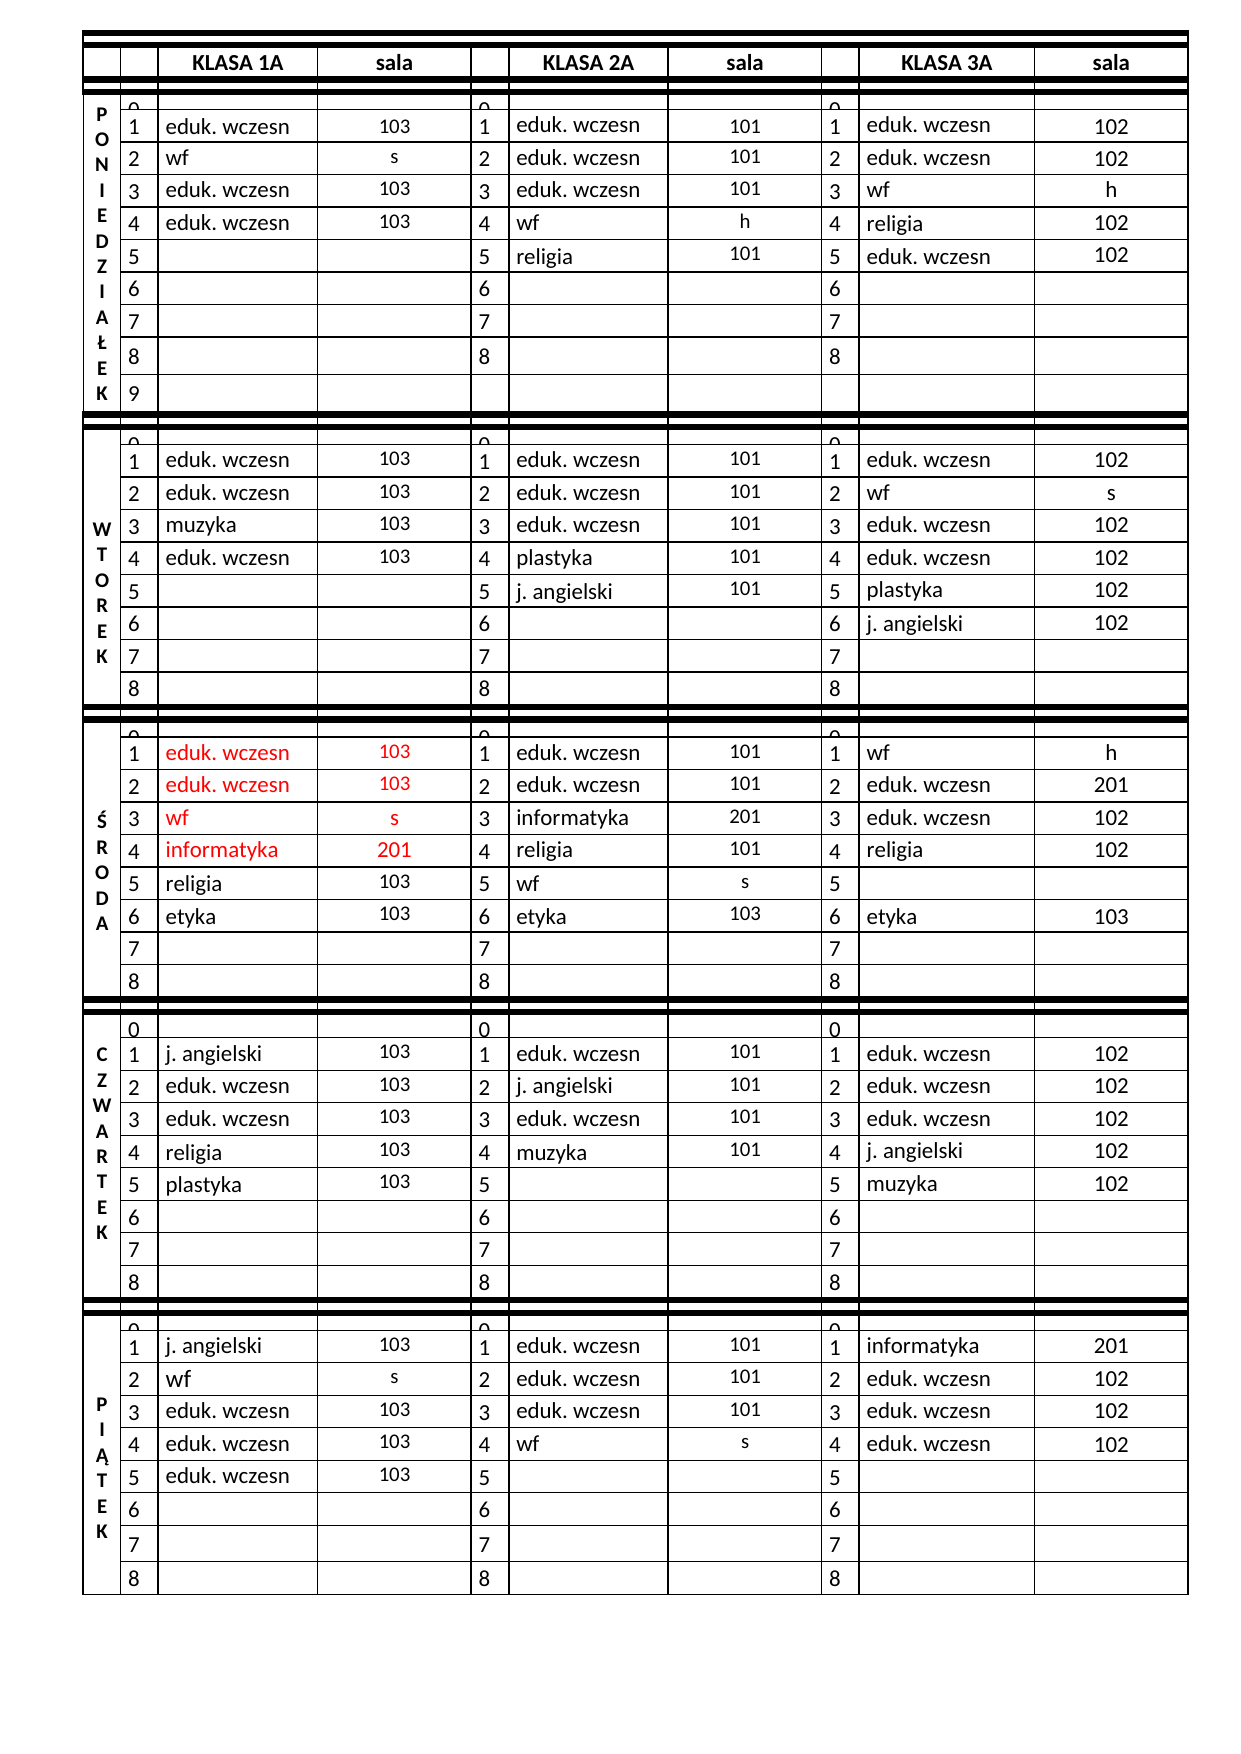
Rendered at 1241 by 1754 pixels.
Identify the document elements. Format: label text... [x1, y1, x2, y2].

table_cell 2 [822, 478, 858, 509]
table_cell 3 [472, 175, 508, 206]
table_cell religia [510, 240, 667, 271]
table_cell [159, 338, 317, 374]
table_cell [669, 1461, 821, 1492]
table_cell 201 [669, 803, 821, 834]
table_cell [318, 1526, 470, 1561]
table_cell [669, 1233, 821, 1264]
table_cell 8 [472, 673, 508, 704]
table_cell 2 [121, 478, 157, 509]
table_cell 1 [822, 1038, 858, 1069]
table_cell [318, 640, 470, 671]
table_cell 7 [822, 933, 858, 964]
table_header KLASA 3A [860, 48, 1034, 76]
table_cell 103 [318, 1038, 470, 1069]
table_cell 102 [1035, 1103, 1187, 1134]
table_cell [159, 673, 317, 704]
table_cell eduk. wczesn [159, 208, 317, 239]
table_cell [860, 1461, 1034, 1492]
table_cell [860, 965, 1034, 996]
table_cell eduk. wczesn [510, 1103, 667, 1134]
table_cell 3 [822, 1103, 858, 1134]
table_cell informatyka [860, 1331, 1034, 1362]
table_cell 0 [822, 723, 858, 736]
table_cell [1035, 1015, 1187, 1037]
table_cell 3 [822, 1396, 858, 1427]
table_cell 101 [669, 1038, 821, 1069]
table_cell 4 [472, 543, 508, 574]
table_cell [159, 723, 317, 736]
table_cell 5 [121, 575, 157, 606]
table_cell 5 [121, 1168, 157, 1199]
table_cell eduk. wczesn [510, 770, 667, 801]
table_cell 1 [472, 1038, 508, 1069]
table_cell 2 [472, 770, 508, 801]
table_cell 103 [318, 1168, 470, 1199]
table_cell eduk. wczesn [510, 738, 667, 769]
table_cell religia [860, 208, 1034, 239]
table_cell W T O R E K [84, 430, 120, 704]
table_cell eduk. wczesn [860, 1396, 1034, 1427]
table_cell [510, 1266, 667, 1297]
table_cell 2 [472, 1071, 508, 1102]
table_cell eduk. wczesn [860, 543, 1034, 574]
table_cell 1 [121, 1331, 157, 1362]
table_cell [669, 710, 821, 716]
table_cell 101 [669, 770, 821, 801]
table_cell wf [510, 1428, 667, 1459]
table_cell [318, 418, 470, 424]
table_cell [860, 1562, 1034, 1594]
table_cell [510, 430, 667, 444]
table_cell [860, 305, 1034, 336]
table_cell [159, 640, 317, 671]
table_cell j. angielski [159, 1331, 317, 1362]
table_cell 4 [121, 835, 157, 866]
table_cell 6 [822, 1493, 858, 1524]
table_cell muzyka [510, 1136, 667, 1167]
table_cell eduk. wczesn [159, 110, 317, 141]
table_cell 8 [822, 338, 858, 374]
table_cell [472, 375, 508, 411]
table_cell 0 [472, 1316, 508, 1329]
table_cell 101 [669, 738, 821, 769]
table_cell [669, 338, 821, 374]
table_cell 8 [121, 673, 157, 704]
table_cell 8 [121, 1562, 157, 1594]
table_cell 102 [1035, 1038, 1187, 1069]
table_cell 4 [121, 208, 157, 239]
table_cell 1 [472, 445, 508, 476]
table_cell eduk. wczesn [860, 143, 1034, 174]
table_cell [510, 723, 667, 736]
table_cell 6 [472, 273, 508, 304]
table_cell s [318, 1363, 470, 1394]
table_cell 1 [822, 445, 858, 476]
table_header KLASA 2A [510, 48, 667, 76]
table_cell 1 [822, 110, 858, 141]
table_cell 6 [121, 608, 157, 639]
table_cell 102 [1035, 510, 1187, 541]
table_cell eduk. wczesn [159, 1428, 317, 1459]
table_cell [1035, 1526, 1187, 1561]
table_cell wf [159, 1363, 317, 1394]
table_cell etyka [159, 900, 317, 931]
table_cell C Z W A R T E K [84, 1015, 120, 1297]
table_cell [669, 375, 821, 411]
table_cell eduk. wczesn [860, 1038, 1034, 1069]
table_cell 7 [472, 1526, 508, 1561]
table_cell eduk. wczesn [860, 510, 1034, 541]
table_header [471, 36, 509, 42]
table_cell [669, 640, 821, 671]
table_cell [860, 710, 1034, 716]
table_cell 0 [822, 1015, 858, 1037]
table_cell [510, 1015, 667, 1037]
table_cell 5 [822, 1461, 858, 1492]
table_cell eduk. wczesn [510, 143, 667, 174]
table_cell [510, 608, 667, 639]
table_cell [1035, 83, 1187, 89]
table_cell 4 [822, 1428, 858, 1459]
table_cell 3 [121, 175, 157, 206]
table_cell [318, 95, 470, 109]
table_cell [510, 273, 667, 304]
table_cell [1035, 933, 1187, 964]
table_cell 6 [472, 900, 508, 931]
table_cell [159, 375, 317, 411]
table_cell 5 [472, 1168, 508, 1199]
table_cell [860, 1526, 1034, 1561]
table_cell wf [860, 175, 1034, 206]
table_header [121, 48, 157, 76]
table_cell 2 [822, 143, 858, 174]
table_cell 103 [318, 770, 470, 801]
table_cell [318, 608, 470, 639]
table_cell [318, 723, 470, 736]
table_cell [159, 305, 317, 336]
table_cell 2 [822, 1363, 858, 1394]
table_cell [669, 608, 821, 639]
table_cell s [669, 1428, 821, 1459]
table_cell [159, 608, 317, 639]
table_cell [669, 1562, 821, 1594]
table_cell [669, 1003, 821, 1009]
table_cell [860, 95, 1034, 109]
table_cell [159, 1003, 317, 1009]
table_cell [1035, 640, 1187, 671]
table_cell 6 [121, 273, 157, 304]
table_cell 7 [822, 1526, 858, 1561]
table_cell [669, 95, 821, 109]
table_cell [860, 933, 1034, 964]
table_cell 0 [121, 1015, 157, 1037]
table_cell 4 [121, 1428, 157, 1459]
table_cell 7 [822, 1233, 858, 1264]
table_cell 7 [121, 640, 157, 671]
table_cell s [669, 868, 821, 899]
table_cell 8 [121, 1266, 157, 1297]
table_cell eduk. wczesn [159, 1071, 317, 1102]
table_cell eduk. wczesn [159, 1461, 317, 1492]
table_cell 4 [121, 543, 157, 574]
table_cell 102 [1035, 445, 1187, 476]
table_cell [318, 1233, 470, 1264]
table_cell 6 [822, 608, 858, 639]
table_cell 2 [472, 143, 508, 174]
table_cell j. angielski [510, 575, 667, 606]
table_header [84, 48, 120, 76]
table_cell [1035, 418, 1187, 424]
table_cell 8 [472, 1266, 508, 1297]
table_cell 7 [822, 305, 858, 336]
table_cell h [669, 208, 821, 239]
table_cell 7 [472, 933, 508, 964]
table_cell [669, 1316, 821, 1329]
table_cell 5 [822, 1168, 858, 1199]
table_cell 0 [822, 1316, 858, 1329]
table_cell muzyka [159, 510, 317, 541]
table_cell 6 [822, 273, 858, 304]
table_cell [669, 965, 821, 996]
table_cell 101 [669, 110, 821, 141]
table_cell 7 [822, 640, 858, 671]
table_cell [318, 1493, 470, 1524]
table_cell 103 [1035, 900, 1187, 931]
table_cell 103 [318, 110, 470, 141]
table_cell 1 [121, 445, 157, 476]
table_header sala [669, 48, 821, 76]
table_cell eduk. wczesn [510, 510, 667, 541]
table_cell j. angielski [510, 1071, 667, 1102]
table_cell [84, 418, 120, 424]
table_cell [318, 1003, 470, 1009]
table_cell [318, 1562, 470, 1594]
table_cell eduk. wczesn [510, 175, 667, 206]
table_cell [159, 710, 317, 716]
table_cell 0 [121, 723, 157, 736]
table_cell [510, 418, 667, 424]
table_cell 8 [472, 338, 508, 374]
table_cell [318, 1015, 470, 1037]
table_cell 1 [121, 738, 157, 769]
table_cell informatyka [510, 803, 667, 834]
table_cell [669, 723, 821, 736]
table_cell 101 [669, 175, 821, 206]
table_cell eduk. wczesn [860, 770, 1034, 801]
table_cell h [1035, 175, 1187, 206]
table_cell 7 [121, 933, 157, 964]
table_cell s [318, 803, 470, 834]
table_cell 101 [669, 240, 821, 271]
table_cell [159, 1493, 317, 1524]
table_cell 2 [472, 478, 508, 509]
table_cell [860, 338, 1034, 374]
table_cell [510, 305, 667, 336]
table_cell [510, 640, 667, 671]
table_cell 7 [472, 1233, 508, 1264]
table_cell 7 [121, 1526, 157, 1561]
table_cell 101 [669, 143, 821, 174]
table_cell [159, 933, 317, 964]
table_cell 0 [472, 95, 508, 109]
table_cell Ś R O D A [84, 723, 120, 996]
table_cell [860, 1233, 1034, 1264]
table_header [822, 48, 858, 76]
table_cell [318, 83, 470, 89]
table_cell [1035, 1003, 1187, 1009]
table_cell 1 [472, 738, 508, 769]
table_cell plastyka [860, 575, 1034, 606]
table_cell [1035, 868, 1187, 899]
table_cell 103 [318, 1428, 470, 1459]
table_cell [1035, 375, 1187, 411]
table_cell 1 [472, 1331, 508, 1362]
table_cell 6 [472, 1201, 508, 1232]
table_cell [669, 933, 821, 964]
table_cell eduk. wczesn [510, 1331, 667, 1362]
table_cell 101 [669, 1396, 821, 1427]
table_cell 102 [1035, 608, 1187, 639]
table_cell 102 [1035, 1396, 1187, 1427]
table_cell 101 [669, 1103, 821, 1134]
table_cell 0 [121, 430, 157, 444]
table_cell [860, 868, 1034, 899]
table_cell [318, 1201, 470, 1232]
table_cell [159, 273, 317, 304]
table_cell [510, 1526, 667, 1561]
table_cell [318, 575, 470, 606]
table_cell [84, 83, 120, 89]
table_cell 102 [1035, 835, 1187, 866]
table_cell wf [510, 208, 667, 239]
table_cell [318, 305, 470, 336]
table_cell 102 [1035, 240, 1187, 271]
table_cell [510, 1003, 667, 1009]
table_cell [159, 418, 317, 424]
table_cell [860, 375, 1034, 411]
table_cell eduk. wczesn [159, 1396, 317, 1427]
table_cell 8 [822, 673, 858, 704]
table_cell 103 [318, 1331, 470, 1362]
table_cell 4 [822, 835, 858, 866]
table_cell [860, 430, 1034, 444]
table_cell 4 [472, 835, 508, 866]
table_cell 6 [472, 1493, 508, 1524]
table_cell religia [159, 868, 317, 899]
table_cell etyka [510, 900, 667, 931]
table_cell wf [159, 803, 317, 834]
table_cell 103 [318, 1071, 470, 1102]
table_cell [318, 710, 470, 716]
table_cell [510, 375, 667, 411]
table_cell [159, 1562, 317, 1594]
table_header KLASA 1A [159, 48, 317, 76]
table_cell [510, 1168, 667, 1199]
table_cell [1035, 305, 1187, 336]
table_cell 101 [669, 445, 821, 476]
table_cell 103 [318, 1136, 470, 1167]
table_cell wf [860, 738, 1034, 769]
table_cell 101 [669, 575, 821, 606]
table_cell [669, 1303, 821, 1310]
table_header [84, 36, 121, 42]
table_cell 6 [121, 1201, 157, 1232]
table_cell 0 [472, 1015, 508, 1037]
table_cell wf [510, 868, 667, 899]
table_cell eduk. wczesn [159, 770, 317, 801]
table_cell 3 [121, 1103, 157, 1134]
table_cell [860, 1003, 1034, 1009]
table_cell 4 [121, 1136, 157, 1167]
table_cell 4 [472, 1136, 508, 1167]
table_cell [510, 95, 667, 109]
table_cell eduk. wczesn [159, 738, 317, 769]
table_cell 5 [472, 868, 508, 899]
table_cell [510, 673, 667, 704]
table_cell [510, 338, 667, 374]
table_cell 103 [318, 510, 470, 541]
table_cell [669, 305, 821, 336]
table_cell eduk. wczesn [860, 240, 1034, 271]
table_cell 1 [822, 1331, 858, 1362]
table_cell 6 [121, 900, 157, 931]
table_cell 3 [121, 510, 157, 541]
table_cell 102 [1035, 575, 1187, 606]
table_cell 3 [472, 510, 508, 541]
table_cell 101 [669, 543, 821, 574]
table_cell [159, 1316, 317, 1329]
table_cell eduk. wczesn [860, 1103, 1034, 1134]
table_cell [318, 430, 470, 444]
table_cell 2 [472, 1363, 508, 1394]
table_cell [669, 1201, 821, 1232]
table_cell 103 [318, 175, 470, 206]
table_cell [860, 273, 1034, 304]
table_cell 102 [1035, 143, 1187, 174]
table_cell eduk. wczesn [510, 110, 667, 141]
table_header [121, 36, 158, 42]
table_cell 102 [1035, 1071, 1187, 1102]
table_cell 8 [822, 1266, 858, 1297]
table_cell eduk. wczesn [159, 478, 317, 509]
table_cell eduk. wczesn [860, 1363, 1034, 1394]
table_cell 2 [822, 1071, 858, 1102]
table_cell P O N I E D Z I A Ł E K [84, 95, 120, 411]
table_cell [159, 430, 317, 444]
table_cell 0 [121, 1316, 157, 1329]
table_cell 0 [822, 430, 858, 444]
table_header [472, 48, 508, 76]
table_cell 8 [472, 1562, 508, 1594]
table_cell 2 [822, 770, 858, 801]
table_cell [669, 1168, 821, 1199]
table_cell 3 [472, 1396, 508, 1427]
table_cell [318, 1266, 470, 1297]
table_cell [669, 1526, 821, 1561]
table_cell 2 [121, 143, 157, 174]
table_cell 5 [472, 575, 508, 606]
table_cell [1035, 1316, 1187, 1329]
table_cell 1 [121, 1038, 157, 1069]
table_cell j. angielski [159, 1038, 317, 1069]
table_cell [1035, 1461, 1187, 1492]
table_cell [159, 1266, 317, 1297]
table_cell [860, 1201, 1034, 1232]
table_cell 101 [669, 1363, 821, 1394]
table_cell 2 [121, 1071, 157, 1102]
table_cell eduk. wczesn [860, 1071, 1034, 1102]
table_cell 6 [472, 608, 508, 639]
table_cell 102 [1035, 1363, 1187, 1394]
table_cell [669, 1266, 821, 1297]
table_cell eduk. wczesn [860, 445, 1034, 476]
table_cell [1035, 1493, 1187, 1524]
table_cell [318, 1303, 470, 1310]
table_cell eduk. wczesn [159, 543, 317, 574]
table_cell plastyka [510, 543, 667, 574]
table_cell 4 [472, 1428, 508, 1459]
table_cell [159, 965, 317, 996]
table_cell [159, 95, 317, 109]
table_cell 0 [472, 430, 508, 444]
table_cell 4 [472, 208, 508, 239]
table_cell [860, 673, 1034, 704]
table_cell [1035, 965, 1187, 996]
table_cell 102 [1035, 208, 1187, 239]
table_cell eduk. wczesn [159, 445, 317, 476]
table_cell [318, 1316, 470, 1329]
table_cell 8 [822, 965, 858, 996]
table_cell 3 [121, 803, 157, 834]
table_cell 3 [822, 175, 858, 206]
table_cell [860, 1015, 1034, 1037]
table_cell 101 [669, 510, 821, 541]
table_cell 5 [822, 868, 858, 899]
table_cell 102 [1035, 803, 1187, 834]
table_cell muzyka [860, 1168, 1034, 1199]
table_cell [669, 273, 821, 304]
table_cell 201 [318, 835, 470, 866]
table_cell eduk. wczesn [510, 445, 667, 476]
table_cell 103 [318, 445, 470, 476]
table_cell 103 [318, 868, 470, 899]
table_cell eduk. wczesn [860, 1428, 1034, 1459]
table_cell 101 [669, 1331, 821, 1362]
table_cell [1035, 338, 1187, 374]
table_cell [860, 1303, 1034, 1310]
table_cell wf [159, 143, 317, 174]
table_cell 8 [822, 1562, 858, 1594]
table_cell plastyka [159, 1168, 317, 1199]
table_cell 102 [1035, 1168, 1187, 1199]
table_cell [860, 640, 1034, 671]
table_cell eduk. wczesn [860, 803, 1034, 834]
table_cell [510, 1201, 667, 1232]
table_cell s [1035, 478, 1187, 509]
table_cell [159, 1201, 317, 1232]
table_cell eduk. wczesn [159, 1103, 317, 1134]
table_cell [860, 1316, 1034, 1329]
table_cell 5 [472, 1461, 508, 1492]
table_cell j. angielski [860, 1136, 1034, 1167]
table_cell h [1035, 738, 1187, 769]
table_cell eduk. wczesn [510, 1038, 667, 1069]
table_cell 5 [121, 240, 157, 271]
table_cell [860, 1493, 1034, 1524]
table_cell eduk. wczesn [159, 175, 317, 206]
table_cell [159, 1233, 317, 1264]
table_cell religia [510, 835, 667, 866]
table_cell 5 [822, 575, 858, 606]
table_cell 103 [318, 900, 470, 931]
table_cell 8 [472, 965, 508, 996]
table_cell [860, 83, 1034, 89]
table_cell [318, 273, 470, 304]
table_cell 103 [318, 1396, 470, 1427]
table_cell 101 [669, 835, 821, 866]
table_cell 201 [1035, 1331, 1187, 1362]
table_cell 3 [822, 803, 858, 834]
table_cell religia [860, 835, 1034, 866]
table_cell etyka [860, 900, 1034, 931]
table_cell [159, 1015, 317, 1037]
table_cell [669, 83, 821, 89]
table_cell 5 [121, 1461, 157, 1492]
table_cell 7 [472, 640, 508, 671]
table_cell [510, 710, 667, 716]
table_cell [318, 965, 470, 996]
table_header sala [1035, 48, 1187, 76]
table_cell [669, 1015, 821, 1037]
table_cell [159, 1303, 317, 1310]
table_cell 3 [121, 1396, 157, 1427]
table_cell religia [159, 1136, 317, 1167]
table_cell [822, 375, 858, 411]
table_cell s [318, 143, 470, 174]
table_cell eduk. wczesn [510, 1396, 667, 1427]
table_cell eduk. wczesn [860, 110, 1034, 141]
table_cell [510, 83, 667, 89]
table_cell 6 [822, 1201, 858, 1232]
table_cell 1 [472, 110, 508, 141]
table_cell [318, 240, 470, 271]
table_cell [318, 338, 470, 374]
table_cell 103 [318, 208, 470, 239]
table_cell 5 [472, 240, 508, 271]
table_cell [510, 1233, 667, 1264]
table_cell [510, 965, 667, 996]
table_cell wf [860, 478, 1034, 509]
table_cell [1035, 1201, 1187, 1232]
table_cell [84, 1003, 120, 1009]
table_cell [1035, 95, 1187, 109]
table_cell 3 [472, 1103, 508, 1134]
table_cell eduk. wczesn [510, 1363, 667, 1394]
table_cell informatyka [159, 835, 317, 866]
table_cell 6 [121, 1493, 157, 1524]
table_cell [860, 418, 1034, 424]
table_cell 103 [318, 1461, 470, 1492]
table_cell 8 [121, 338, 157, 374]
table_cell 4 [822, 208, 858, 239]
table_cell 103 [669, 900, 821, 931]
table_cell [1035, 1233, 1187, 1264]
table_cell [669, 673, 821, 704]
table_cell [1035, 723, 1187, 736]
table_cell [860, 1266, 1034, 1297]
table_header sala [318, 48, 470, 76]
table_cell 7 [121, 1233, 157, 1264]
table_cell 3 [822, 510, 858, 541]
table_cell 102 [1035, 543, 1187, 574]
table_cell 0 [121, 95, 157, 109]
table_cell 103 [318, 738, 470, 769]
table_cell [510, 1461, 667, 1492]
table_cell [159, 240, 317, 271]
table_cell [510, 1316, 667, 1329]
table_cell [159, 575, 317, 606]
table_cell 2 [121, 1363, 157, 1394]
table_cell 7 [121, 305, 157, 336]
table_cell [318, 375, 470, 411]
table_cell [1035, 710, 1187, 716]
table_cell 5 [822, 240, 858, 271]
table_cell 0 [472, 723, 508, 736]
table_cell [510, 933, 667, 964]
table_cell [1035, 673, 1187, 704]
table_cell [318, 933, 470, 964]
table_cell [1035, 273, 1187, 304]
table_cell 2 [121, 770, 157, 801]
table_cell 8 [121, 965, 157, 996]
table_cell 4 [822, 1136, 858, 1167]
table_cell 1 [822, 738, 858, 769]
table_cell [510, 1562, 667, 1594]
table_cell 7 [472, 305, 508, 336]
table_cell eduk. wczesn [510, 478, 667, 509]
table_cell 0 [822, 95, 858, 109]
table_cell 6 [822, 900, 858, 931]
table_cell 101 [669, 1136, 821, 1167]
table_cell 102 [1035, 1428, 1187, 1459]
table_cell 4 [822, 543, 858, 574]
table_header [822, 36, 859, 42]
table_cell [1035, 430, 1187, 444]
table_cell 103 [318, 543, 470, 574]
table_cell [669, 430, 821, 444]
table_cell 201 [1035, 770, 1187, 801]
table_cell [1035, 1562, 1187, 1594]
table_cell 9 [121, 375, 157, 411]
table_cell [510, 1493, 667, 1524]
table_cell 1 [121, 110, 157, 141]
table_cell 101 [669, 1071, 821, 1102]
table_cell [669, 418, 821, 424]
table_cell [318, 673, 470, 704]
table_cell 103 [318, 478, 470, 509]
table_cell P I Ą T E K [84, 1316, 120, 1594]
table_cell [510, 1303, 667, 1310]
table_cell 101 [669, 478, 821, 509]
table_cell [159, 83, 317, 89]
table_cell j. angielski [860, 608, 1034, 639]
table_cell 102 [1035, 110, 1187, 141]
table_cell [1035, 1266, 1187, 1297]
table_cell [1035, 1303, 1187, 1310]
table_cell [860, 723, 1034, 736]
table_cell [159, 1526, 317, 1561]
table_cell 102 [1035, 1136, 1187, 1167]
table_cell 5 [121, 868, 157, 899]
table_cell [669, 1493, 821, 1524]
table_cell 3 [472, 803, 508, 834]
table_cell 103 [318, 1103, 470, 1134]
